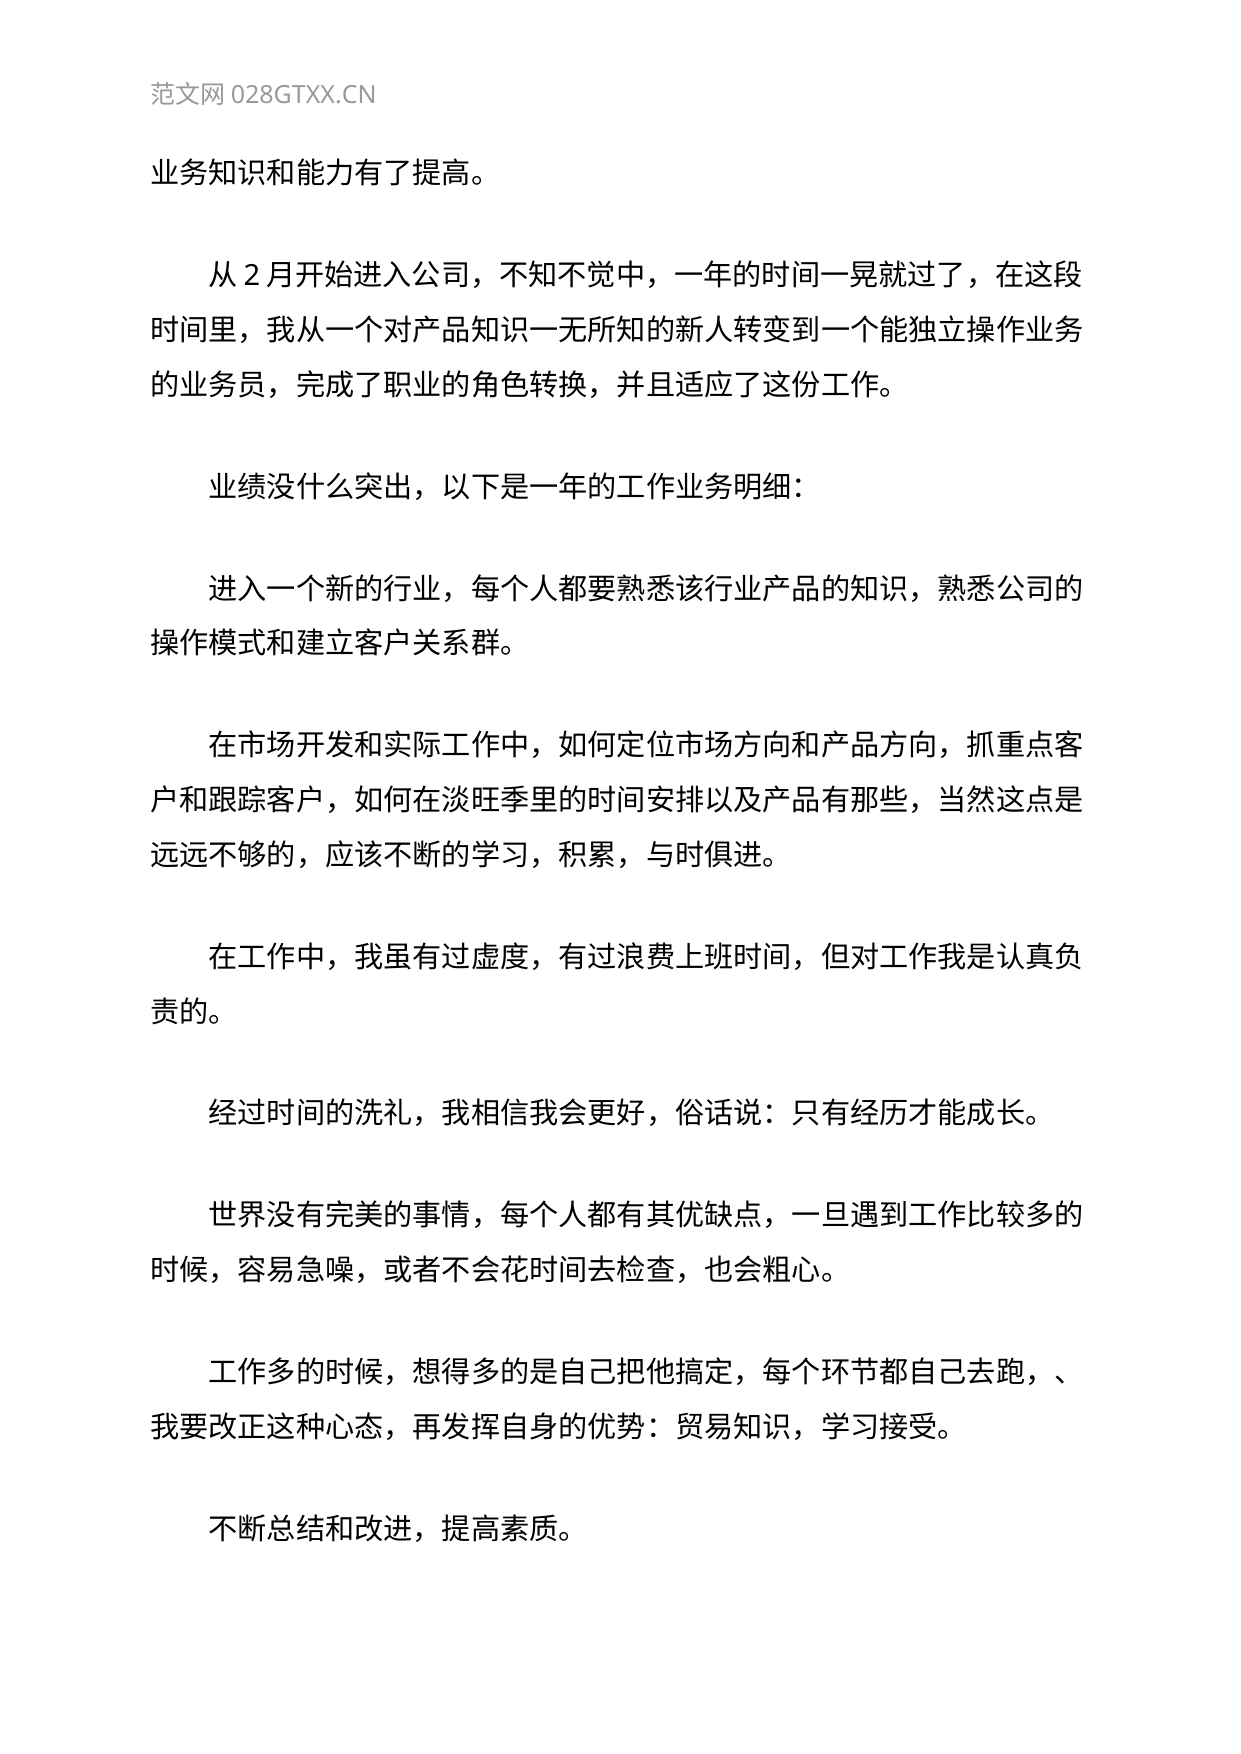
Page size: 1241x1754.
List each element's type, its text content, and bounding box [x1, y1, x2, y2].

text 在工作中，我虽有过虚度，有过浪费上班时间，但对工作我是认真负责的。 [150, 933, 1090, 1031]
text 不断总结和改进，提高素质。 [150, 1505, 1090, 1547]
text 工作多的时候，想得多的是自己把他搞定，每个环节都自己去跑，、我要改正这种心态，再发挥自身的优势：贸易知识，学习接受。 [150, 1348, 1090, 1446]
text 进入一个新的行业，每个人都要熟悉该行业产品的知识，熟悉公司的操作模式和建立客户关系群。 [150, 565, 1090, 662]
text 从2月开始进入公司，不知不觉中，一年的时间一晃就过了，在这段时间里，我从一个对产品知识一无所知的新人转变到一个能独立操作业务的业务员，完成了职业的角色转换，并且适应了这份工作。 [150, 252, 1090, 404]
text 在市场开发和实际工作中，如何定位市场方向和产品方向，抓重点客户和跟踪客户，如何在淡旺季里的时间安排以及产品有那些，当然这点是远远不够的，应该不断的学习，积累，与时俱进。 [150, 722, 1090, 874]
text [150, 150, 1090, 192]
text 经过时间的洗礼，我相信我会更好，俗话说：只有经历才能成长。 [150, 1090, 1090, 1132]
text 世界没有完美的事情，每个人都有其优缺点，一旦遇到工作比较多的时候，容易急噪，或者不会花时间去检查，也会粗心。 [150, 1192, 1090, 1289]
text 业绩没什么突出，以下是一年的工作业务明细： [150, 463, 1090, 506]
